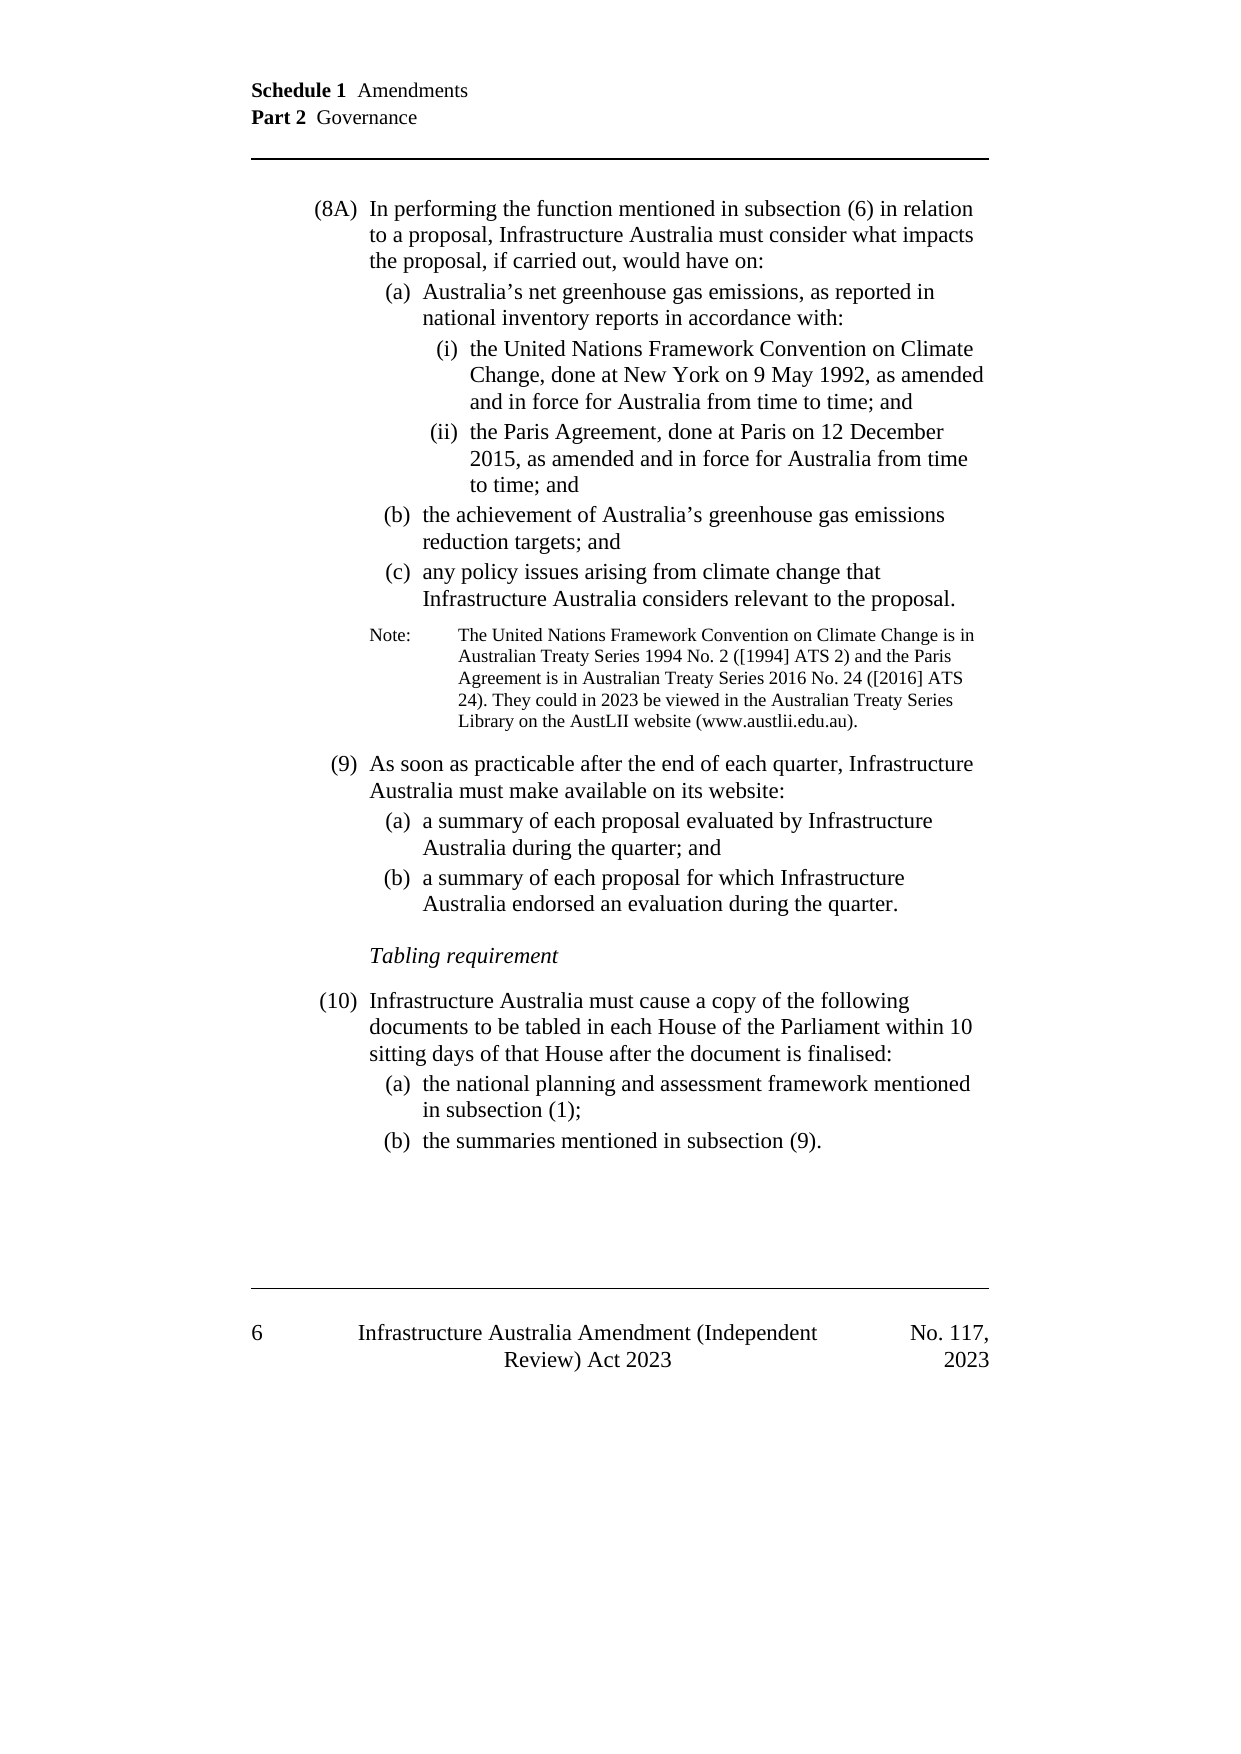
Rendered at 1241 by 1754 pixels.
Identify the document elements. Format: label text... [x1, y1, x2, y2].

text (a) a summary of each proposal evaluated by Infrastructure Australia during the quarter; and [251, 807, 989, 860]
text Tabling requirement [369, 942, 989, 968]
text (a) the national planning and assessment framework mentioned in subsection (1); [251, 1070, 989, 1123]
text (a) Australia’s net greenhouse gas emissions, as reported in national inventory reports in accordance with: [251, 278, 989, 331]
text (b) a summary of each proposal for which Infrastructure Australia endorsed an evaluation during the quarter. [251, 864, 989, 917]
text (8A) In performing the function mentioned in subsection (6) in relation to a proposal, Infrastructure Australia must consider what impacts the proposal, if carried out, would have on: [251, 195, 989, 274]
text (b) the summaries mentioned in subsection (9). [251, 1127, 989, 1153]
text (c) any policy issues arising from climate change that Infrastructure Australia considers relevant to the proposal. [251, 558, 989, 611]
text (b) the achievement of Australia’s greenhouse gas emissions reduction targets; and [251, 501, 989, 554]
text Note: The United Nations Framework Convention on Climate Change is in Australian Treaty Series 1994 No. 2 ([1994] ATS 2) and the Paris Agreement is in Australian Treaty Series 2016 No. 24 ([2016] ATS 24). They could in 2023 be viewed in the Australian Treaty Series Library on the AustLII website (www.austlii.edu.au). [369, 624, 989, 732]
text (9) As soon as practicable after the end of each quarter, Infrastructure Australia must make available on its website: [251, 750, 989, 803]
text (ii) the Paris Agreement, done at Paris on 12 December 2015, as amended and in force for Australia from time to time; and [251, 418, 989, 497]
text (i) the United Nations Framework Convention on Climate Change, done at New York on 9 May 1992, as amended and in force for Australia from time to time; and [251, 335, 989, 414]
text (10) Infrastructure Australia must cause a copy of the following documents to be tabled in each House of the Parliament within 10 sitting days of that House after the document is finalised: [251, 987, 989, 1066]
